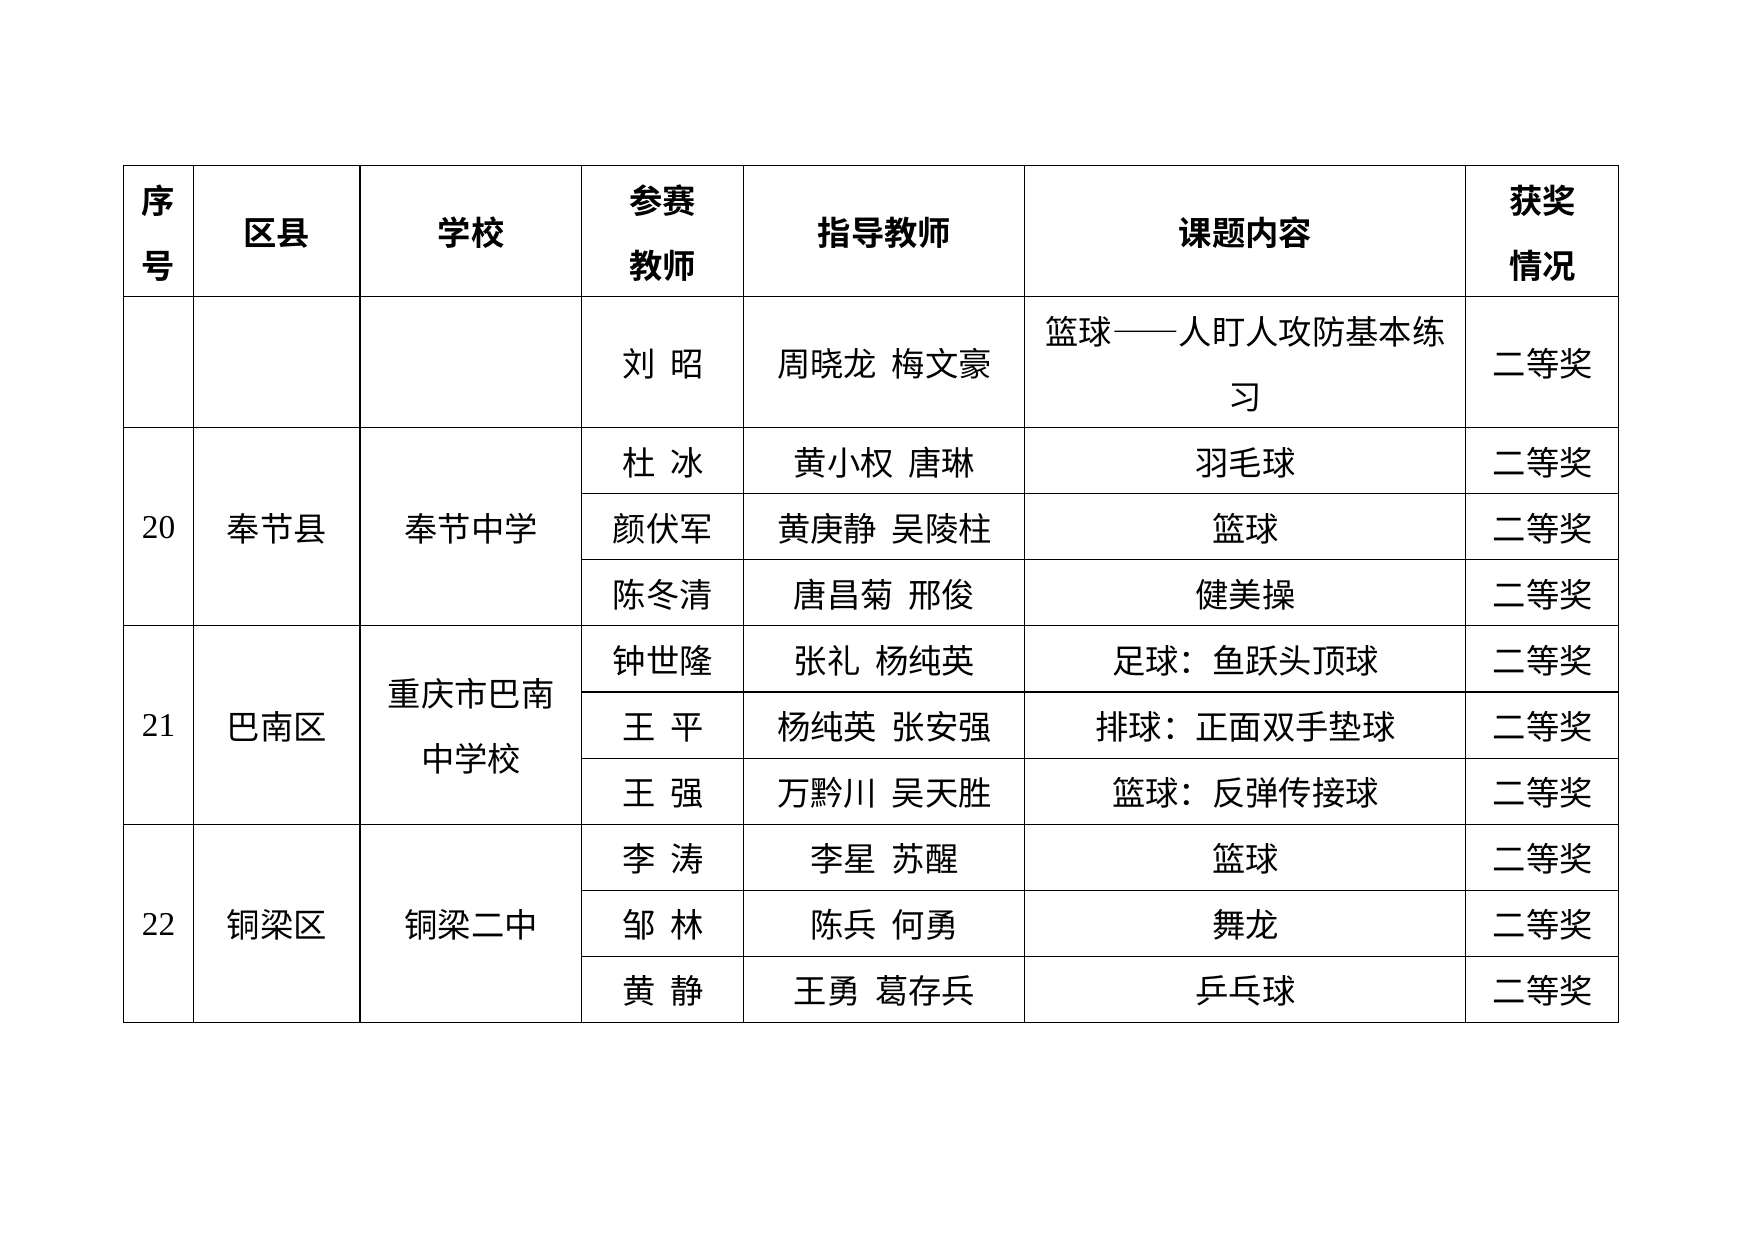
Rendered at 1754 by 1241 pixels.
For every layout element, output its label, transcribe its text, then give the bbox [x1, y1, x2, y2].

table_cell 足球：鱼跃头顶球 [1025, 626, 1465, 691]
table_cell 铜梁二中 [361, 825, 581, 1022]
table_cell 篮球——人盯人攻防基本练习 [1025, 297, 1465, 427]
table_cell 羽毛球 [1025, 428, 1465, 493]
table_cell 王 强 [582, 759, 743, 823]
table_cell 篮球 [1025, 494, 1465, 559]
table_cell 二等奖 [1466, 957, 1618, 1022]
table_header 指导教师 [744, 166, 1024, 296]
table_cell 陈兵 何勇 [744, 891, 1024, 956]
table_cell 22 [124, 825, 193, 1022]
table_cell 奉节中学 [361, 428, 581, 625]
table_cell 王勇 葛存兵 [744, 957, 1024, 1022]
table_cell 健美操 [1025, 560, 1465, 625]
table_cell 二等奖 [1466, 428, 1618, 493]
table_cell 篮球：反弹传接球 [1025, 759, 1465, 823]
table_cell 21 [124, 626, 193, 823]
table_cell 二等奖 [1466, 626, 1618, 691]
table_cell 杜 冰 [582, 428, 743, 493]
table_cell 二等奖 [1466, 759, 1618, 823]
table_cell 万黔川 吴天胜 [744, 759, 1024, 823]
table_cell 王 平 [582, 693, 743, 757]
table_cell 二等奖 [1466, 297, 1618, 427]
table_cell 重庆市巴南中学校 [361, 626, 581, 823]
table_cell 铜梁区 [194, 825, 359, 1022]
table_cell 刘 昭 [582, 297, 743, 427]
table_header 课题内容 [1025, 166, 1465, 296]
table_cell 黄小权 唐琳 [744, 428, 1024, 493]
table_header 区县 [194, 166, 359, 296]
table_cell 颜伏军 [582, 494, 743, 559]
table_cell 李 涛 [582, 825, 743, 889]
table_header 获奖 情况 [1466, 166, 1618, 296]
table_cell 李星 苏醒 [744, 825, 1024, 889]
table_header 学校 [361, 166, 581, 296]
table_cell 黄 静 [582, 957, 743, 1022]
table_header 序号 [124, 166, 193, 296]
table_cell 唐昌菊 邢俊 [744, 560, 1024, 625]
table_cell 舞龙 [1025, 891, 1465, 956]
table_cell 二等奖 [1466, 560, 1618, 625]
table_cell 巴南区 [194, 626, 359, 823]
table_cell 陈冬清 [582, 560, 743, 625]
table_cell 张礼 杨纯英 [744, 626, 1024, 691]
table_cell 排球：正面双手垫球 [1025, 693, 1465, 757]
table_cell 杨纯英 张安强 [744, 693, 1024, 757]
table_header 参赛 教师 [582, 166, 743, 296]
table_cell 篮球 [1025, 825, 1465, 889]
table_cell 乒乓球 [1025, 957, 1465, 1022]
table_cell 二等奖 [1466, 494, 1618, 559]
table_cell 黄庚静 吴陵柱 [744, 494, 1024, 559]
table_cell 二等奖 [1466, 693, 1618, 757]
table_cell 邹 林 [582, 891, 743, 956]
table_cell 20 [124, 428, 193, 625]
table_cell 二等奖 [1466, 825, 1618, 889]
table_cell 钟世隆 [582, 626, 743, 691]
table_cell 奉节县 [194, 428, 359, 625]
table_cell 周晓龙 梅文豪 [744, 297, 1024, 427]
table_cell 二等奖 [1466, 891, 1618, 956]
